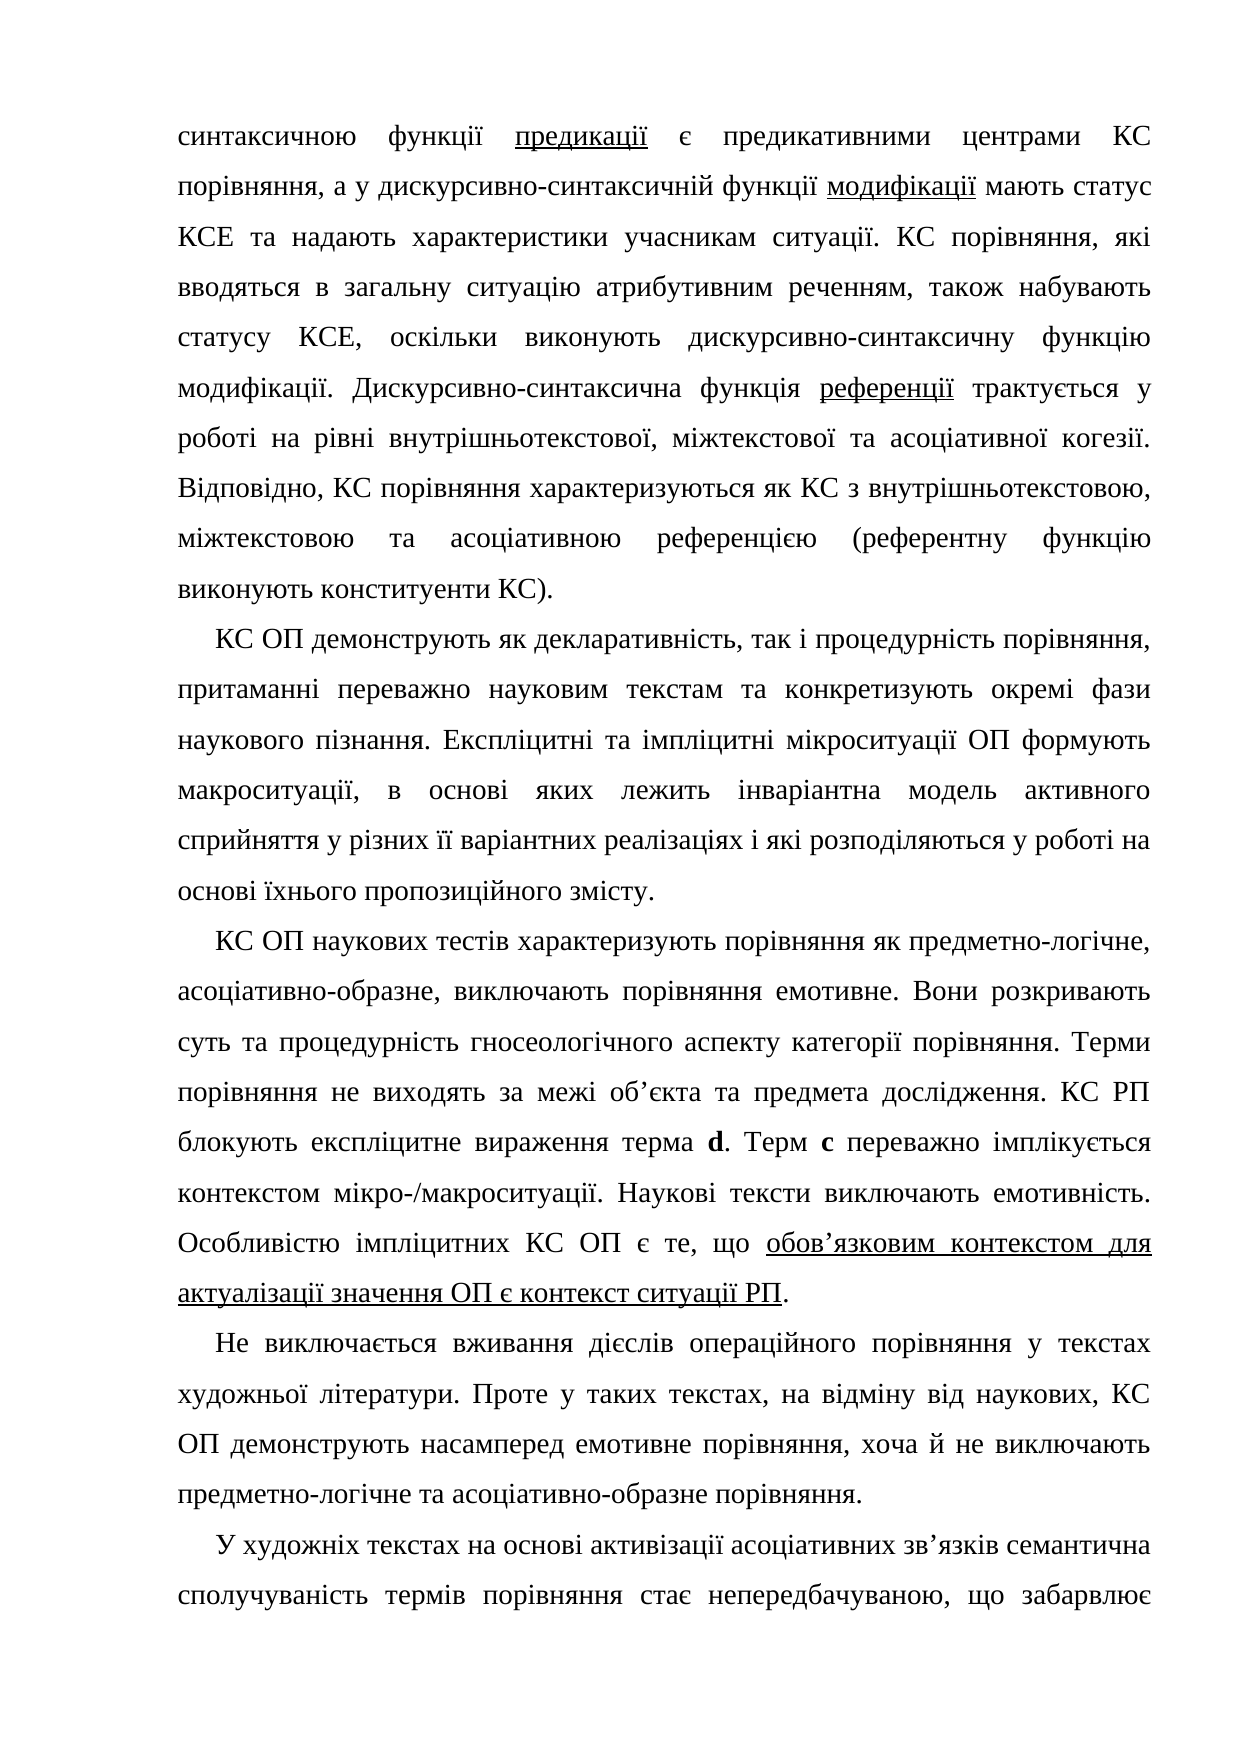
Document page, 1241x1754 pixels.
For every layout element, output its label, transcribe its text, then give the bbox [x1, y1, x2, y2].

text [177, 118, 1152, 604]
text Не виключається вживання дієслів операційного порівняння у текстах художньої літератури. Проте у таких текстах, на відміну від наукових, КС ОП демонструють насамперед емотивне порівняння, хоча й не виключають предметно-логічне та асоціативно-образне порівняння. [177, 1326, 1152, 1510]
text КС ОП наукових тестів характеризують порівняння як предметно-логічне, асоціативно-образне, виключають порівняння емотивне. Вони розкривають суть та процедурність гносеологічного аспекту категорії порівняння. Терми порівняння не виходять за межі об’єкта та предмета дослідження. КС РП блокують експліцитне вираження терма d. Терм с переважно імплікується контекстом мікро-/макроситуації. Наукові тексти виключають емотивність. Особливістю імпліцитних КС ОП є те, що обов’язковим контекстом для актуалізації значення ОП є контекст ситуації РП. [177, 923, 1152, 1309]
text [177, 1527, 1152, 1611]
text КС ОП демонструють як декларативність, так і процедурність порівняння, притаманні переважно науковим текстам та конкретизують окремі фази наукового пізнання. Експліцитні та імпліцитні мікроситуації ОП формують макроситуації, в основі яких лежить інваріантна модель активного сприйняття у різних її варіантних реалізаціях і які розподіляються у роботі на основі їхнього пропозиційного змісту. [177, 621, 1152, 906]
